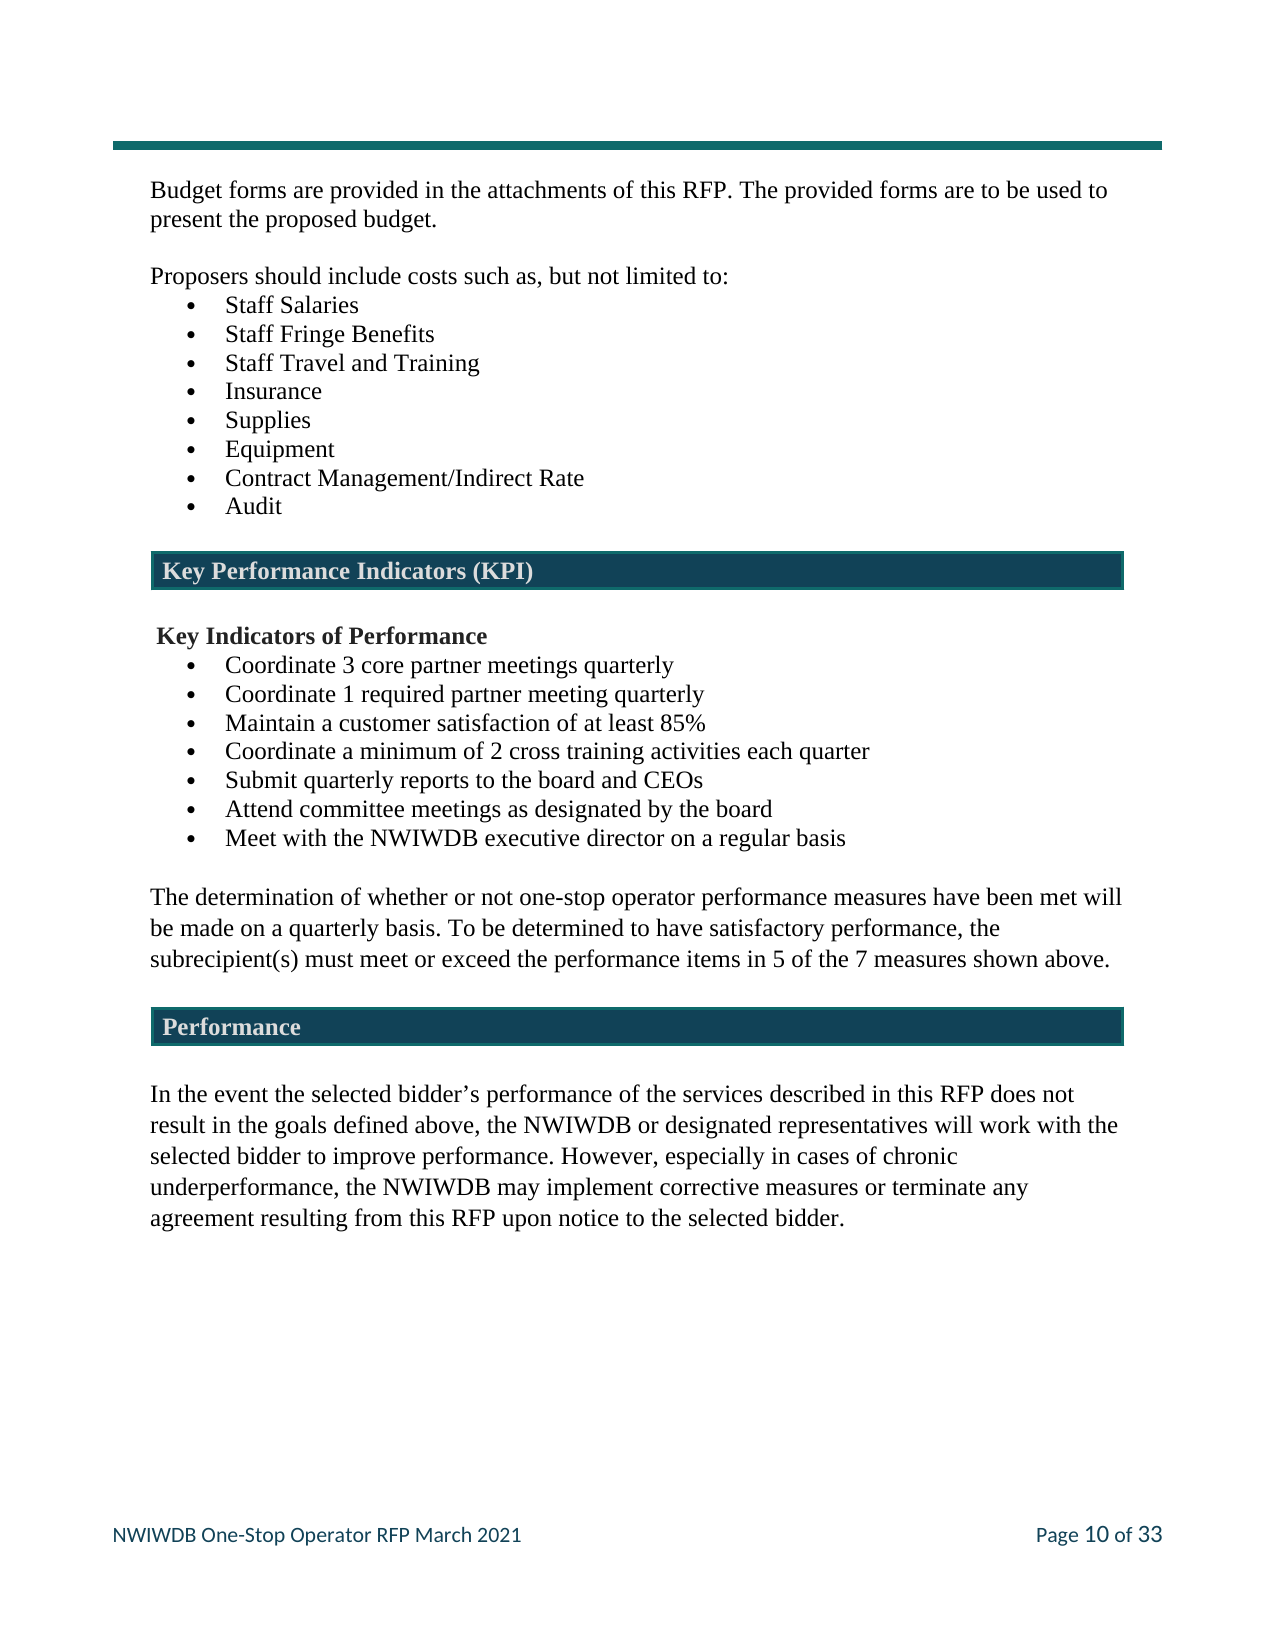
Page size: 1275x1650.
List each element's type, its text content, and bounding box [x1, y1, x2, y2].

list Coordinate a minimum of 2 cross training activities each quarter [187, 736, 1125, 765]
list Staff Fringe Benefits [187, 319, 1125, 348]
list Coordinate 3 core partner meetings quarterly [187, 650, 1125, 679]
list Meet with the NWIWDB executive director on a regular basis [187, 823, 1125, 851]
list Supplies [187, 405, 1125, 434]
list Insurance [187, 376, 1125, 405]
text Budget forms are provided in the attachments of this RFP. The provided forms are to be used to present the proposed budget. [150, 175, 1125, 233]
list Attend committee meetings as designated by the board [187, 794, 1125, 823]
list Equipment [187, 434, 1125, 463]
list Submit quarterly reports to the board and CEOs [187, 765, 1125, 794]
list Maintain a customer satisfaction of at least 85% [187, 708, 1125, 736]
text The determination of whether or not one-stop operator performance measures have been met will be made on a quarterly basis. To be determined to have satisfactory performance, the subrecipient(s) must meet or exceed the performance items in 5 of the 7 measures shown above. [150, 882, 1125, 973]
text In the event the selected bidder’s performance of the services described in this RFP does not result in the goals defined above, the NWIWDB or designated representatives will work with the selected bidder to improve performance. However, especially in cases of chronic underperformance, the NWIWDB may implement corrective measures or terminate any agreement resulting from this RFP upon notice to the selected bidder. [150, 1079, 1125, 1232]
list Staff Salaries [187, 290, 1125, 319]
subtitle Key Performance Indicators (KPI) [154, 554, 1121, 587]
list Contract Management/Indirect Rate [187, 463, 1125, 491]
list Coordinate 1 required partner meeting quarterly [187, 679, 1125, 708]
subtitle Performance [154, 1010, 1121, 1043]
text Proposers should include costs such as, but not limited to: [150, 261, 1125, 290]
text Key Indicators of Performance [150, 621, 1125, 650]
list Audit [187, 491, 1125, 520]
list Staff Travel and Training [187, 348, 1125, 376]
